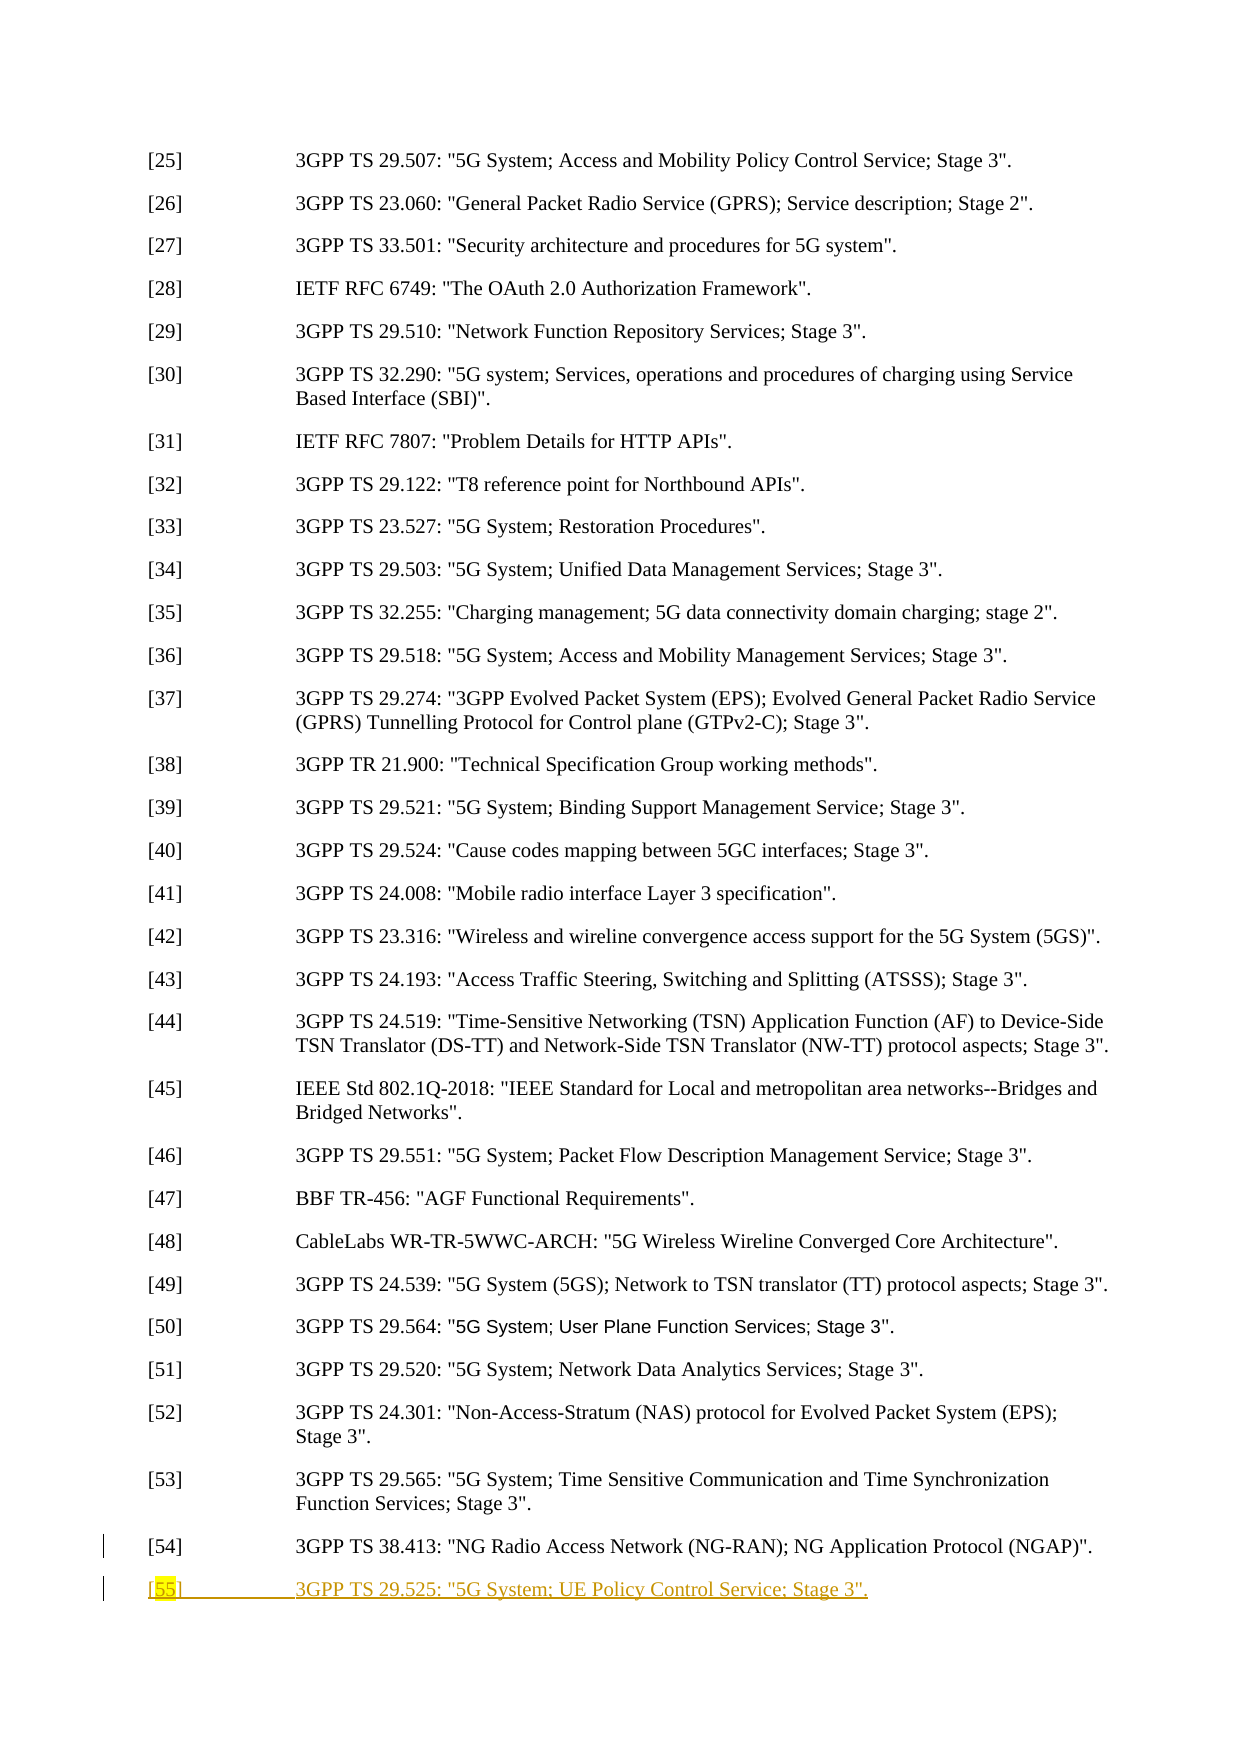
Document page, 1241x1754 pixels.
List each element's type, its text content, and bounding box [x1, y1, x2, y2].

text [38] 3GPP TR 21.900: "Technical Specification Group working methods". [148, 752, 1122, 776]
text [45] IEEE Std 802.1Q-2018: "IEEE Standard for Local and metropolitan area networks--Bridges and Bridged Networks". [148, 1076, 1122, 1124]
text [34] 3GPP TS 29.503: "5G System; Unified Data Management Services; Stage 3". [148, 557, 1122, 581]
text [54] 3GPP TS 38.413: "NG Radio Access Network (NG-RAN); NG Application Protocol (NGAP)". [148, 1534, 1122, 1558]
text [51] 3GPP TS 29.520: "5G System; Network Data Analytics Services; Stage 3". [148, 1357, 1122, 1381]
text [46] 3GPP TS 29.551: "5G System; Packet Flow Description Management Service; Stage 3". [148, 1143, 1122, 1167]
text [43] 3GPP TS 24.193: "Access Traffic Steering, Switching and Splitting (ATSSS); Stage 3". [148, 966, 1122, 991]
text [48] CableLabs WR-TR-5WWC-ARCH: "5G Wireless Wireline Converged Core Architecture". [148, 1229, 1122, 1253]
text [39] 3GPP TS 29.521: "5G System; Binding Support Management Service; Stage 3". [148, 795, 1122, 819]
text [40] 3GPP TS 29.524: "Cause codes mapping between 5GC interfaces; Stage 3". [148, 838, 1122, 862]
text [29] 3GPP TS 29.510: "Network Function Repository Services; Stage 3". [148, 319, 1122, 343]
text [44] 3GPP TS 24.519: "Time-Sensitive Networking (TSN) Application Function (AF) to Device-Side TSN Translator (DS-TT) and Network-Side TSN Translator (NW-TT) protocol aspects; Stage 3". [148, 1009, 1122, 1057]
text [26] 3GPP TS 23.060: "General Packet Radio Service (GPRS); Service description; Stage 2". [148, 191, 1122, 214]
text [31] IETF RFC 7807: "Problem Details for HTTP APIs". [148, 429, 1122, 453]
text [53] 3GPP TS 29.565: "5G System; Time Sensitive Communication and Time Synchronization Function Services; Stage 3". [148, 1467, 1122, 1515]
text [52] 3GPP TS 24.301: "Non-Access-Stratum (NAS) protocol for Evolved Packet System (EPS); Stage 3". [148, 1400, 1122, 1448]
text [42] 3GPP TS 23.316: "Wireless and wireline convergence access support for the 5G System (5GS)". [148, 924, 1122, 948]
text [47] BBF TR-456: "AGF Functional Requirements". [148, 1186, 1122, 1210]
text [30] 3GPP TS 32.290: "5G system; Services, operations and procedures of charging using Service Based Interface (SBI)". [148, 362, 1122, 410]
text [28] IETF RFC 6749: "The OAuth 2.0 Authorization Framework". [148, 276, 1122, 300]
text [49] 3GPP TS 24.539: "5G System (5GS); Network to TSN translator (TT) protocol aspects; Stage 3". [148, 1271, 1122, 1296]
text [33] 3GPP TS 23.527: "5G System; Restoration Procedures". [148, 514, 1122, 538]
text [36] 3GPP TS 29.518: "5G System; Access and Mobility Management Services; Stage 3". [148, 643, 1122, 667]
text [32] 3GPP TS 29.122: "T8 reference point for Northbound APIs". [148, 471, 1122, 496]
text [50] 3GPP TS 29.564: "5G System; User Plane Function Services; Stage 3". [148, 1314, 1122, 1338]
text [37] 3GPP TS 29.274: "3GPP Evolved Packet System (EPS); Evolved General Packet Radio Service (GPRS) Tunnelling Protocol for Control plane (GTPv2-C); Stage 3". [148, 686, 1122, 734]
text [41] 3GPP TS 24.008: "Mobile radio interface Layer 3 specification". [148, 881, 1122, 905]
text [27] 3GPP TS 33.501: "Security architecture and procedures for 5G system". [148, 233, 1122, 257]
text [35] 3GPP TS 32.255: "Charging management; 5G data connectivity domain charging; stage 2". [148, 600, 1122, 624]
text [25] 3GPP TS 29.507: "5G System; Access and Mobility Policy Control Service; Stage 3". [148, 148, 1122, 172]
